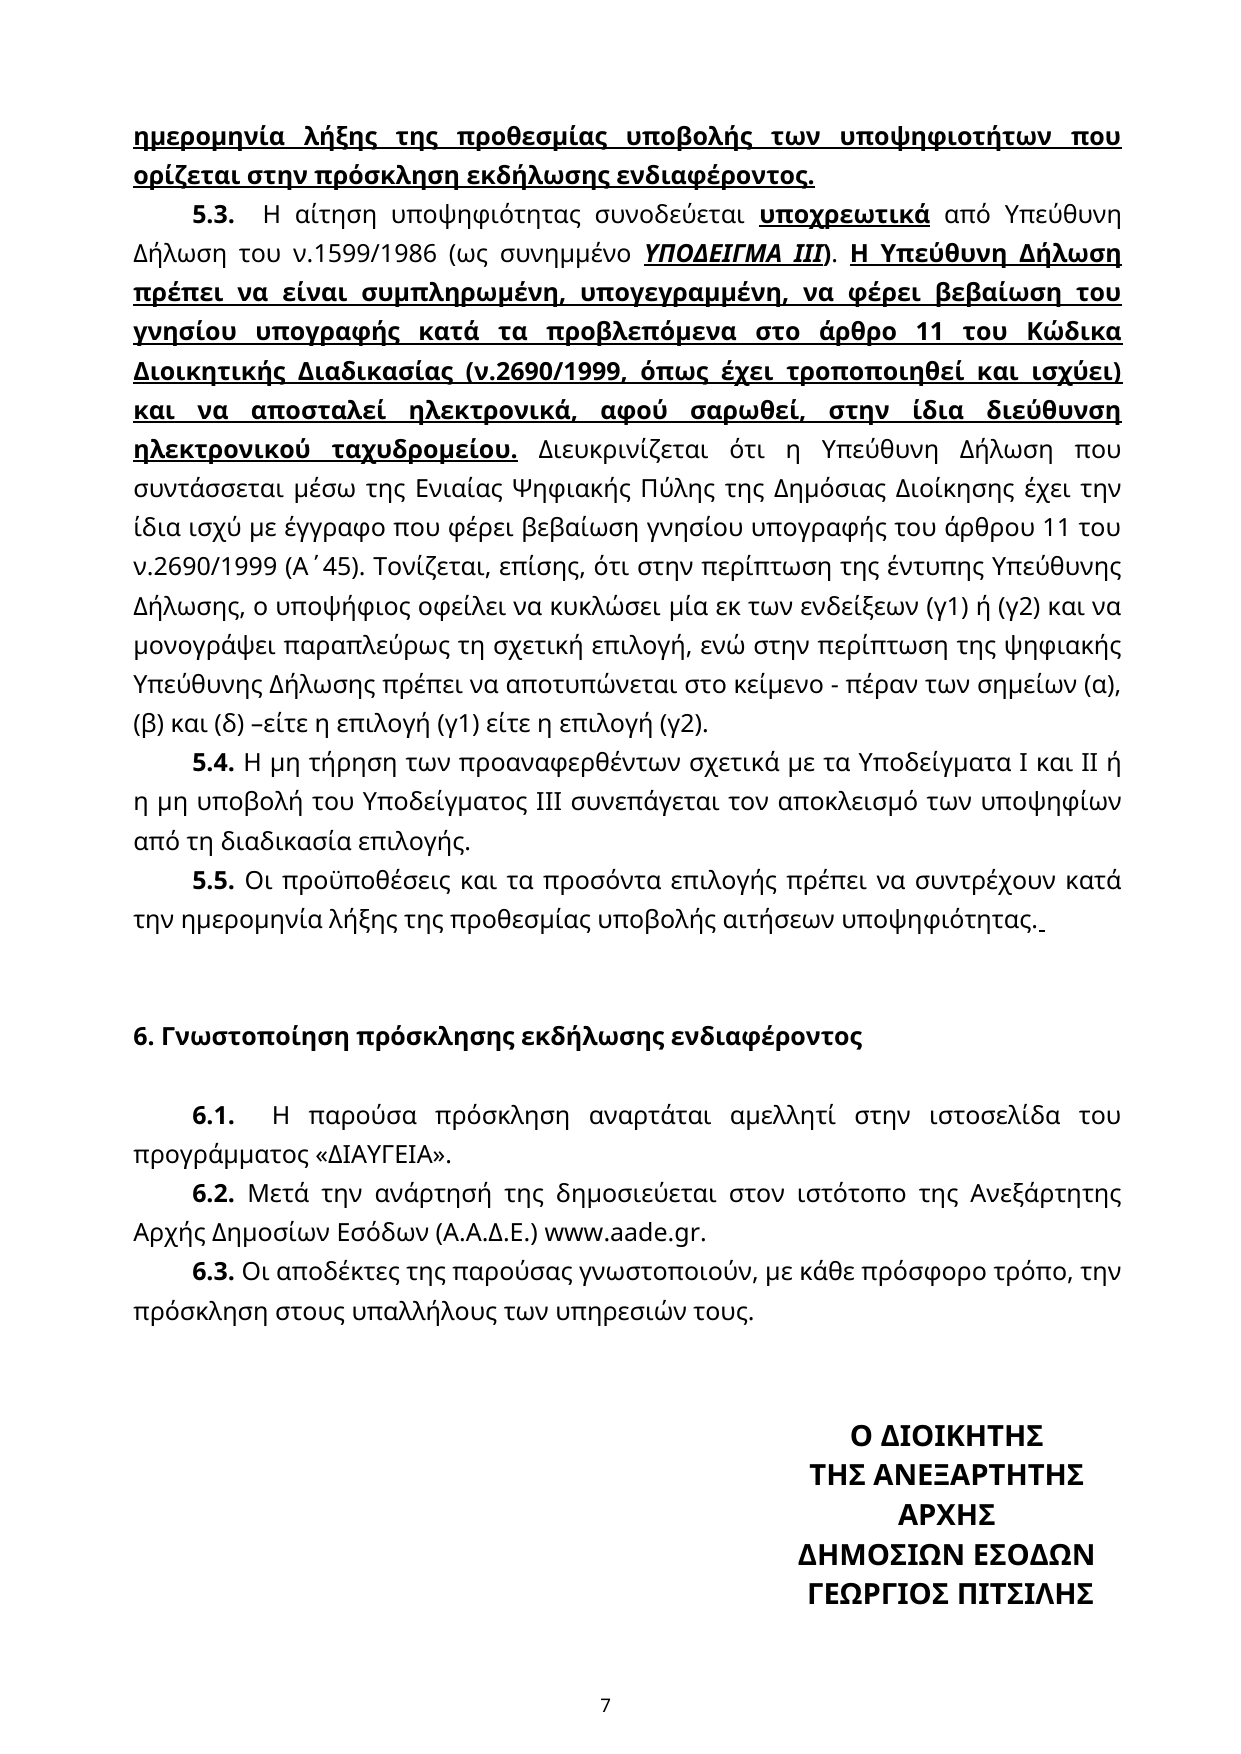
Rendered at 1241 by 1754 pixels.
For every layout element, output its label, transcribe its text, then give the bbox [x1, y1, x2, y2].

list 5.3. Η αίτηση υποψηφιότητας συνοδεύεται υποχρεωτικά από Υπεύθυνη Δήλωση του ν.1599/1986 (ως συνημμένο ΥΠΟΔΕΙΓΜΑ III). Η Υπεύθυνη Δήλωση πρέπει να είναι συμπληρωμένη, υπογεγραμμένη, να φέρει βεβαίωση του γνησίου υπογραφής κατά τα προβλεπόμενα στο άρθρο 11 του Κώδικα Διοικητικής Διαδικασίας (ν.2690/1999, όπως έχει τροποποιηθεί και ισχύει) και να αποσταλεί ηλεκτρονικά, αφού σαρωθεί, στην ίδια διεύθυνση ηλεκτρονικού ταχυδρομείου. Διευκρινίζεται ότι η Υπεύθυνη Δήλωση που συντάσσεται μέσω της Ενιαίας Ψηφιακής Πύλης της Δημόσιας Διοίκησης έχει την ίδια ισχύ με έγγραφο που φέρει βεβαίωση γνησίου υπογραφής του άρθρου 11 του ν.2690/1999 (Α΄45). Τονίζεται, επίσης, ότι στην περίπτωση της έντυπης Υπεύθυνης Δήλωσης, ο υποψήφιος οφείλει να κυκλώσει μία εκ των ενδείξεων (γ1) ή (γ2) και να μονογράψει παραπλεύρως τη σχετική επιλογή, ενώ στην περίπτωση της ψηφιακής Υπεύθυνης Δήλωσης πρέπει να αποτυπώνεται στο κείμενο - πέραν των σημείων (α), (β) και (δ) –είτε η επιλογή (γ1) είτε η επιλογή (γ2). [133, 423, 1122, 740]
text 6.2. Μετά την ανάρτησή της δημοσιεύεται στον ιστότοπο της Ανεξάρτητης Αρχής Δημοσίων Εσόδων (Α.Α.Δ.Ε.) www.aade.gr. [133, 1176, 1122, 1249]
list 6. Γνωστοποίηση πρόσκλησης εκδήλωσης ενδιαφέροντος [133, 1019, 1122, 1053]
text 6.1. Η παρούσα πρόσκληση αναρτάται αμελλητί στην ιστοσελίδα του προγράμματος «ΔΙΑΥΓΕΙΑ». [133, 1097, 1122, 1171]
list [133, 118, 1122, 147]
text 6.3. Οι αποδέκτες της παρούσας γνωστοποιούν, με κάθε πρόσφορο τρόπο, την πρόσκληση στους υπαλλήλους των υπηρεσιών τους. [133, 1254, 1122, 1327]
list 5.4. H μη τήρηση των προαναφερθέντων σχετικά με τα Υποδείγματα I και ΙΙ ή η μη υποβολή του Υποδείγματος ΙIΙ συνεπάγεται τον αποκλεισμό των υποψηφίων από τη διαδικασία επιλογής. [133, 745, 1122, 857]
list 5.5. Οι προϋποθέσεις και τα προσόντα επιλογής πρέπει να συντρέχουν κατά την ημερομηνία λήξης της προθεσμίας υποβολής αιτήσεων υποψηφιότητας. [133, 862, 1122, 936]
list 5.3. Η αίτηση υποψηφιότητας συνοδεύεται υποχρεωτικά από Υπεύθυνη Δήλωση του ν.1599/1986 (ως συνημμένο ΥΠΟΔΕΙΓΜΑ III). Η Υπεύθυνη Δήλωση πρέπει να είναι συμπληρωμένη, υπογεγραμμένη, να φέρει βεβαίωση του γνησίου υπογραφής κατά τα προβλεπόμενα στο άρθρο 11 του Κώδικα Διοικητικής Διαδικασίας (ν.2690/1999, όπως έχει τροποποιηθεί και ισχύει) και να αποσταλεί ηλεκτρονικά, αφού σαρωθεί, στην ίδια διεύθυνση ηλεκτρονικού ταχυδρομείου. Διευκρινίζεται ότι η Υπεύθυνη Δήλωση που συντάσσεται μέσω της Ενιαίας Ψηφιακής Πύλης της Δημόσιας Διοίκησης έχει την ίδια ισχύ με έγγραφο που φέρει βεβαίωση γνησίου υπογραφής του άρθρου 11 του ν.2690/1999 (Α΄45). Τονίζεται, επίσης, ότι στην περίπτωση της έντυπης Υπεύθυνης Δήλωσης, ο υποψήφιος οφείλει να κυκλώσει μία εκ των ενδείξεων (γ1) ή (γ2) και να μονογράψει παραπλεύρως τη σχετική επιλογή, ενώ στην περίπτωση της ψηφιακής Υπεύθυνης Δήλωσης πρέπει να αποτυπώνεται στο κείμενο - πέραν των σημείων (α), (β) και (δ) –είτε η επιλογή (γ1) είτε η επιλογή (γ2). [133, 196, 1122, 304]
